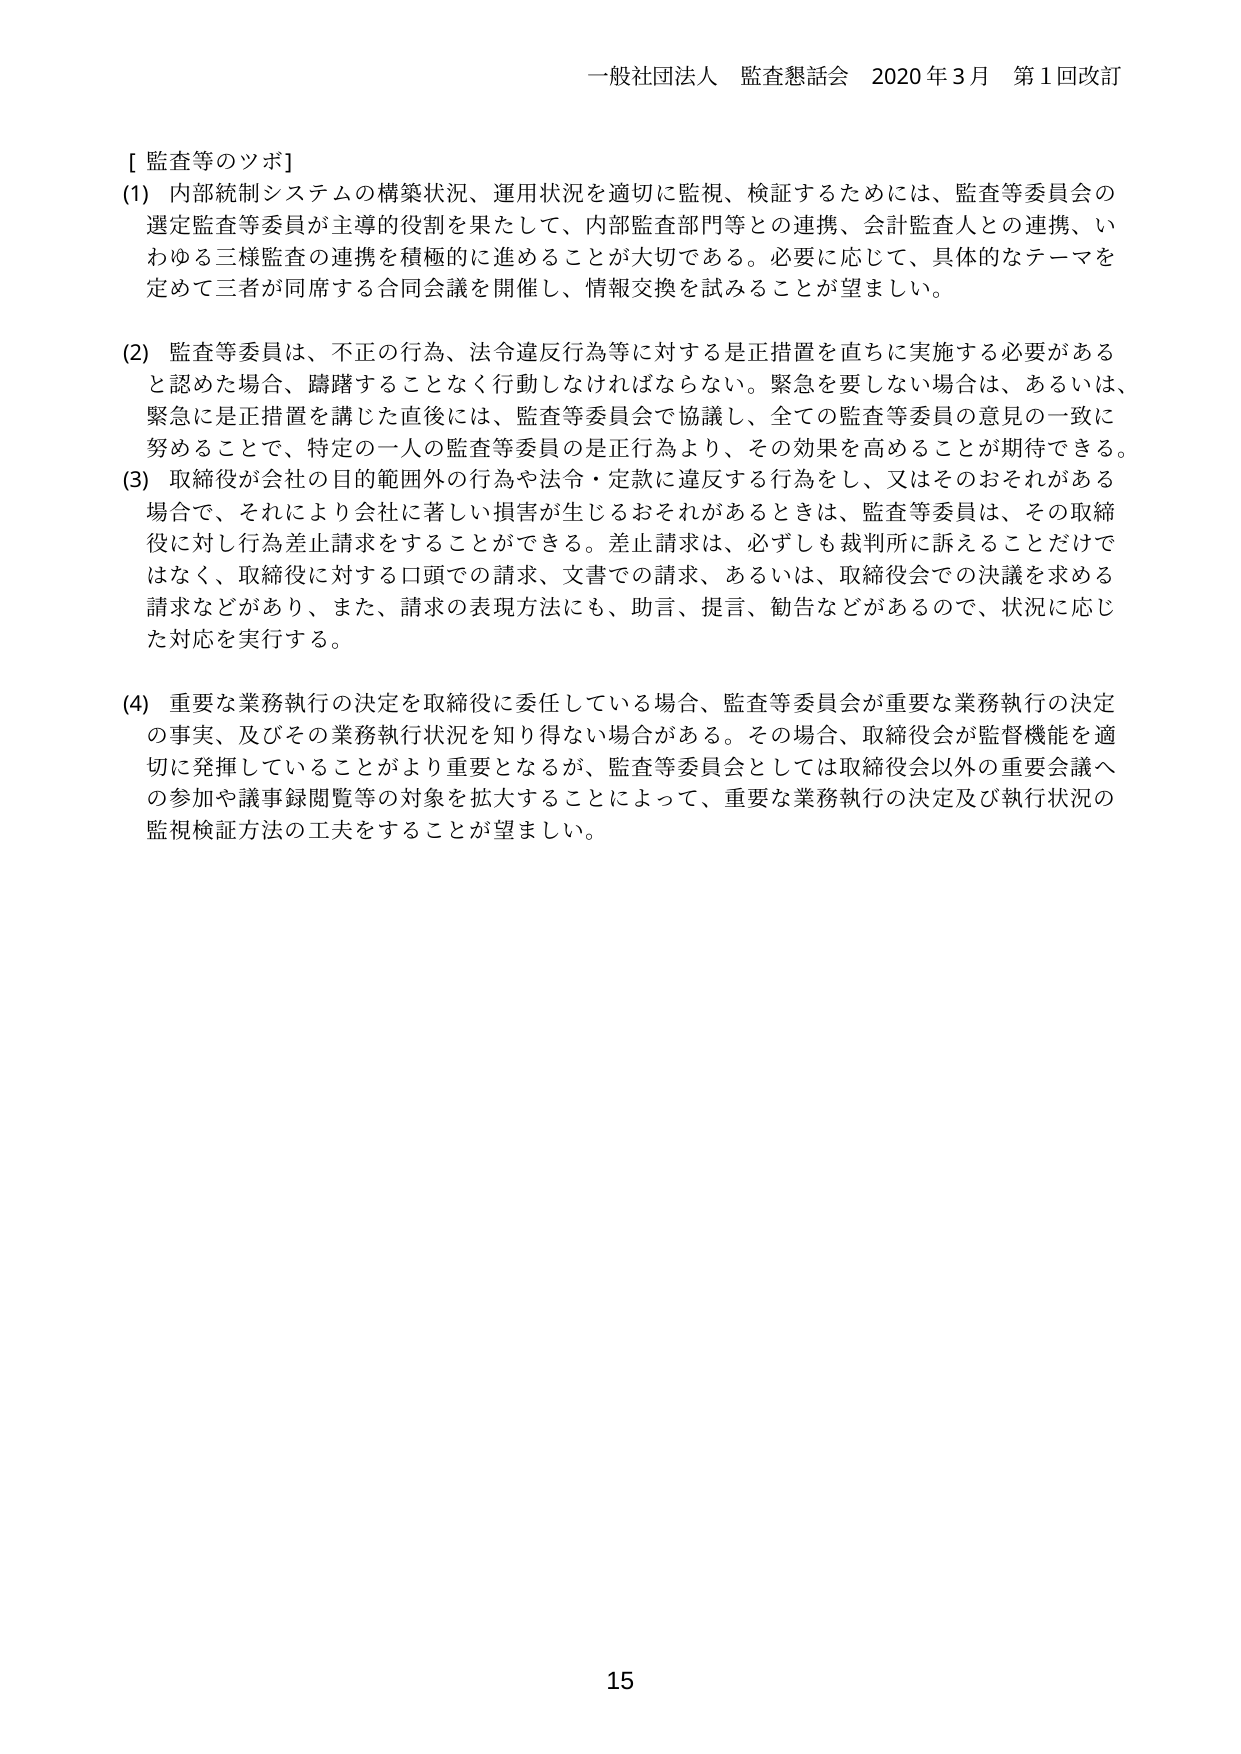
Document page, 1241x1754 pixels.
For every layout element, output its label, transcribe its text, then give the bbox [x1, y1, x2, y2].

text (4)重要な業務執行の決定を取締役に委任している場合、監査等委員会が重要な業務執行の決定の事実、及びその業務執行状況を知り得ない場合がある。その場合、取締役会が監督機能を適切に発揮していることがより重要となるが、監査等委員会としては取締役会以外の重要会議への参加や議事録閲覧等の対象を拡大することによって、重要な業務執行の決定及び執行状況の監視検証方法の工夫をすることが望ましい。 [123, 686, 1117, 845]
text (1)内部統制システムの構築状況、運用状況を適切に監視、検証するためには、監査等委員会の選定監査等委員が主導的役割を果たして、内部監査部門等との連携、会計監査人との連携、いわゆる三様監査の連携を積極的に進めることが大切である。必要に応じて、具体的なテーマを定めて三者が同席する合同会議を開催し、情報交換を試みることが望ましい。 [123, 176, 1117, 303]
text [監査等のツボ] [123, 144, 1117, 176]
text (3)取締役が会社の目的範囲外の行為や法令・定款に違反する行為をし、又はそのおそれがある場合で、それにより会社に著しい損害が生じるおそれがあるときは、監査等委員は、その取締役に対し行為差止請求をすることができる。差止請求は、必ずしも裁判所に訴えることだけではなく、取締役に対する口頭での請求、文書での請求、あるいは、取締役会での決議を求める請求などがあり、また、請求の表現方法にも、助言、提言、勧告などがあるので、状況に応じた対応を実行する。 [123, 463, 1117, 654]
text (2)監査等委員は、不正の行為、法令違反行為等に対する是正措置を直ちに実施する必要があると認めた場合、躊躇することなく行動しなければならない。緊急を要しない場合は、あるいは、緊急に是正措置を講じた直後には、監査等委員会で協議し、全ての監査等委員の意見の一致に努めることで、特定の一人の監査等委員の是正行為より、その効果を高めることが期待できる。 [123, 335, 1117, 463]
